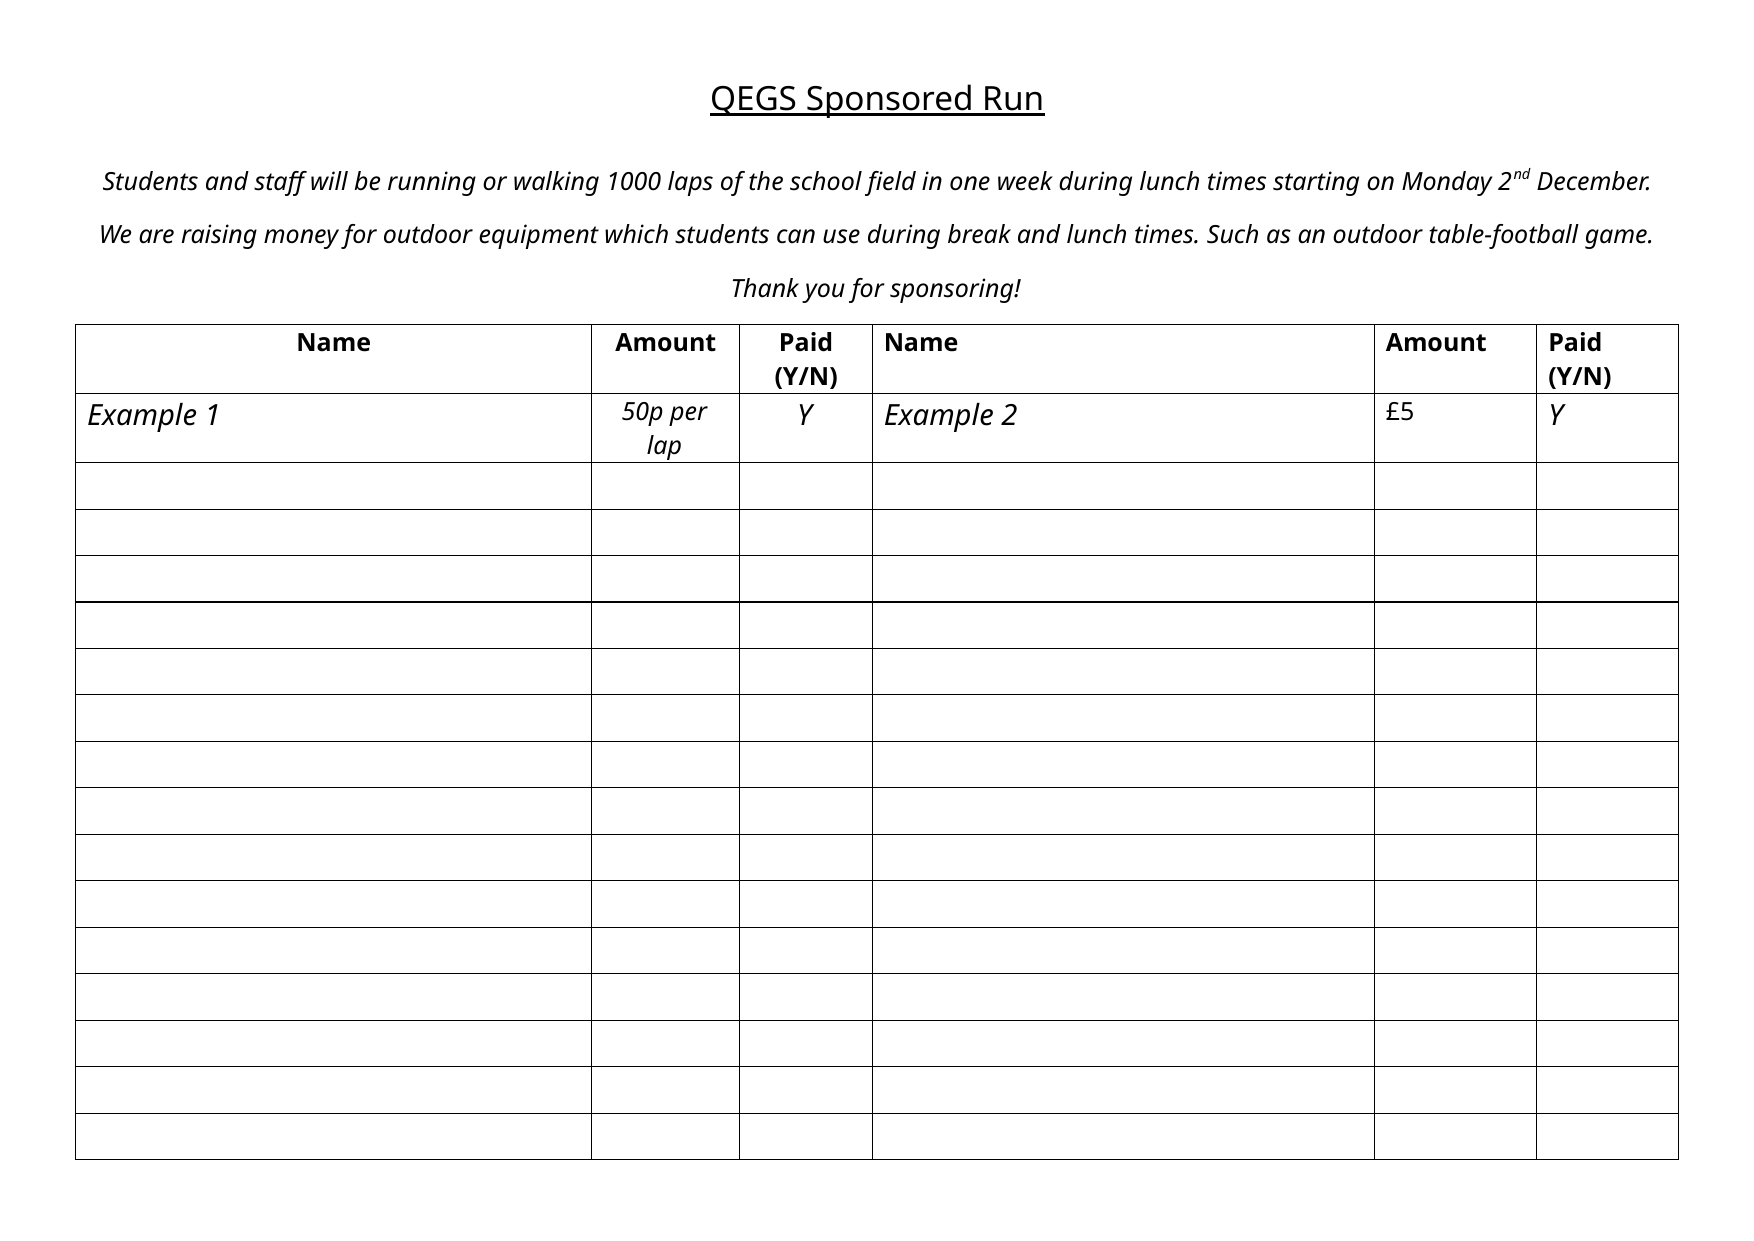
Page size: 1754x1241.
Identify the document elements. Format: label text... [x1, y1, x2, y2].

table_cell Y [1537, 394, 1678, 462]
table_cell 50p per lap [592, 394, 739, 462]
table_cell [76, 742, 591, 787]
table_cell [592, 881, 739, 927]
table_cell £5 [1375, 394, 1536, 462]
table_cell [873, 1067, 1374, 1112]
table_cell [1375, 463, 1536, 508]
table_cell Y [740, 394, 872, 462]
table_cell [740, 1067, 872, 1112]
table_cell [873, 649, 1374, 694]
table_cell [1375, 1114, 1536, 1159]
table_cell [740, 603, 872, 648]
table_cell [592, 1067, 739, 1112]
table_cell [592, 463, 739, 508]
table_cell [592, 835, 739, 880]
table_cell [1537, 835, 1678, 880]
table_header Paid (Y/N) [740, 325, 872, 393]
table_cell Example 2 [873, 394, 1374, 462]
table_cell [76, 788, 591, 834]
table_cell [1537, 788, 1678, 834]
table_cell [1375, 928, 1536, 973]
table_cell [592, 1114, 739, 1159]
table_cell [873, 1021, 1374, 1066]
table_cell [740, 695, 872, 741]
table_cell [1537, 742, 1678, 787]
table_cell [873, 881, 1374, 927]
table_cell [740, 556, 872, 601]
table_cell [740, 835, 872, 880]
table_cell [1537, 556, 1678, 601]
table_cell [76, 463, 591, 508]
table_cell [873, 742, 1374, 787]
text QEGS Sponsored Run [75, 75, 1679, 120]
table_cell [592, 603, 739, 648]
table_cell [1537, 928, 1678, 973]
table_cell [1537, 649, 1678, 694]
table_cell [1375, 835, 1536, 880]
table_cell [1537, 510, 1678, 555]
text Students and staff will be running or walking 1000 laps of the school field in one week during lunch times starting on Monday 2nd December. [75, 163, 1679, 197]
table_cell [592, 556, 739, 601]
table_cell [740, 742, 872, 787]
table_cell [740, 510, 872, 555]
table_cell [76, 1021, 591, 1066]
table_cell [740, 1021, 872, 1066]
table_cell [1375, 510, 1536, 555]
table_cell [1537, 1067, 1678, 1112]
table_cell [740, 881, 872, 927]
table_cell [1375, 603, 1536, 648]
table_cell [740, 788, 872, 834]
table_cell [740, 974, 872, 1019]
table_cell [873, 463, 1374, 508]
table_cell [740, 1114, 872, 1159]
table_cell [76, 556, 591, 601]
table_header Amount [592, 325, 739, 393]
table_cell [1537, 603, 1678, 648]
table_header Amount [1375, 325, 1536, 393]
table_cell [873, 928, 1374, 973]
table_cell [592, 1021, 739, 1066]
table_cell [873, 788, 1374, 834]
table_cell [592, 788, 739, 834]
table_cell [1375, 1021, 1536, 1066]
table_cell [1375, 649, 1536, 694]
table_header Name [76, 325, 591, 393]
table_cell [76, 881, 591, 927]
table_cell [76, 835, 591, 880]
table_cell [1537, 695, 1678, 741]
table_cell [1537, 974, 1678, 1019]
table_cell [76, 510, 591, 555]
table_cell [1375, 742, 1536, 787]
table_cell [76, 603, 591, 648]
table_cell [1375, 695, 1536, 741]
table_cell [1537, 881, 1678, 927]
table_cell [1375, 1067, 1536, 1112]
table_cell [1375, 881, 1536, 927]
table_cell [873, 1114, 1374, 1159]
table_cell [76, 974, 591, 1019]
table_cell [1537, 1021, 1678, 1066]
table_cell [76, 1067, 591, 1112]
table_cell [873, 603, 1374, 648]
table_cell [740, 463, 872, 508]
text We are raising money for outdoor equipment which students can use during break and lunch times. Such as an outdoor table-football game. [75, 217, 1679, 251]
table_cell [1537, 1114, 1678, 1159]
table_cell [76, 928, 591, 973]
table_cell [740, 649, 872, 694]
table_cell [592, 695, 739, 741]
table_cell [1537, 463, 1678, 508]
table_cell Example 1 [76, 394, 591, 462]
table_cell [592, 510, 739, 555]
table_cell [592, 928, 739, 973]
table_cell [592, 649, 739, 694]
table_cell [1375, 788, 1536, 834]
table_header Name [873, 325, 1374, 393]
table_cell [873, 974, 1374, 1019]
table_cell [1375, 556, 1536, 601]
table_cell [592, 742, 739, 787]
table_cell [873, 695, 1374, 741]
table_header Paid (Y/N) [1537, 325, 1678, 393]
table_cell [873, 556, 1374, 601]
table_cell [592, 974, 739, 1019]
table_cell [740, 928, 872, 973]
table_cell [76, 1114, 591, 1159]
table_cell [1375, 974, 1536, 1019]
table_cell [873, 835, 1374, 880]
table_cell [76, 695, 591, 741]
table_cell [873, 510, 1374, 555]
table_cell [76, 649, 591, 694]
text Thank you for sponsoring! [75, 270, 1679, 304]
